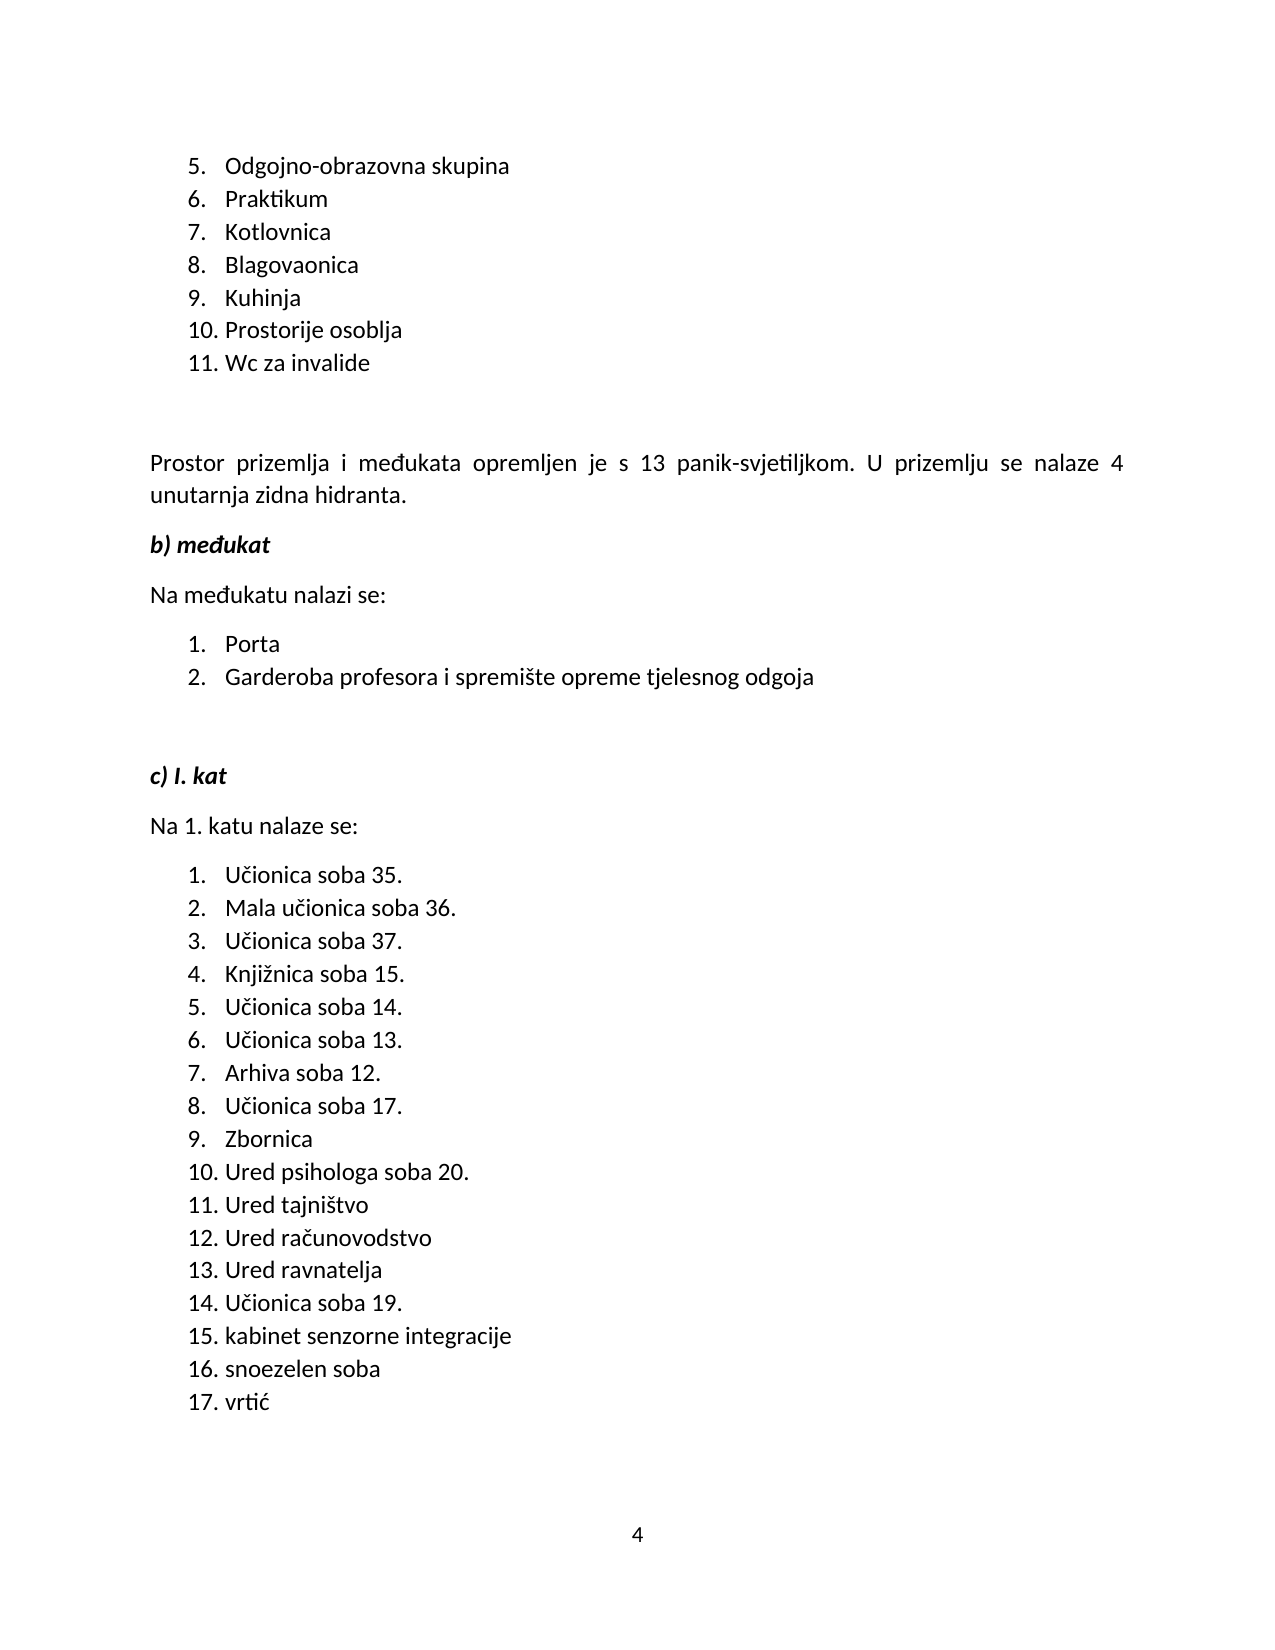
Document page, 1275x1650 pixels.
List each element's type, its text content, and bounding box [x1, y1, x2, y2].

list Ured ravnatelja [187, 1254, 1125, 1285]
list Wc za invalide [187, 347, 1125, 378]
list Knjižnica soba 15. [187, 958, 1125, 989]
list vrtić [187, 1386, 1125, 1417]
list Učionica soba 35. [187, 859, 1125, 890]
list Odgojno-obrazovna skupina [187, 150, 1125, 181]
list Ured računovodstvo [187, 1222, 1125, 1252]
list Porta [187, 628, 1169, 659]
list snoezelen soba [187, 1353, 1125, 1384]
list Kuhinja [187, 282, 1125, 312]
list Zbornica [187, 1123, 1125, 1153]
list Ured tajništvo [187, 1189, 1125, 1219]
text Na 1. katu nalaze se: [150, 810, 1125, 841]
list Arhiva soba 12. [187, 1057, 1125, 1088]
list Mala učionica soba 36. [187, 892, 1125, 923]
list Garderoba profesora i spremište opreme tjelesnog odgoja [187, 661, 1169, 692]
text Na međukatu nalazi se: [150, 579, 1169, 609]
list Praktikum [187, 183, 1125, 213]
list Učionica soba 14. [187, 991, 1125, 1022]
list Prostorije osoblja [187, 314, 1125, 345]
text c) I. kat [150, 760, 1169, 791]
list Učionica soba 19. [187, 1287, 1125, 1318]
list kabinet senzorne integracije [187, 1320, 1125, 1351]
text b) međukat [150, 529, 1169, 560]
list Ured psihologa soba 20. [187, 1156, 1125, 1186]
list Učionica soba 13. [187, 1024, 1125, 1055]
text Prostor prizemlja i međukata opremljen je s 13 panik-svjetiljkom. U prizemlju se nalaze 4 unutarnja zidna hidranta. [150, 447, 1125, 510]
list Učionica soba 17. [187, 1090, 1125, 1121]
list Kotlovnica [187, 216, 1125, 246]
list Učionica soba 37. [187, 925, 1125, 956]
list Blagovaonica [187, 249, 1125, 279]
